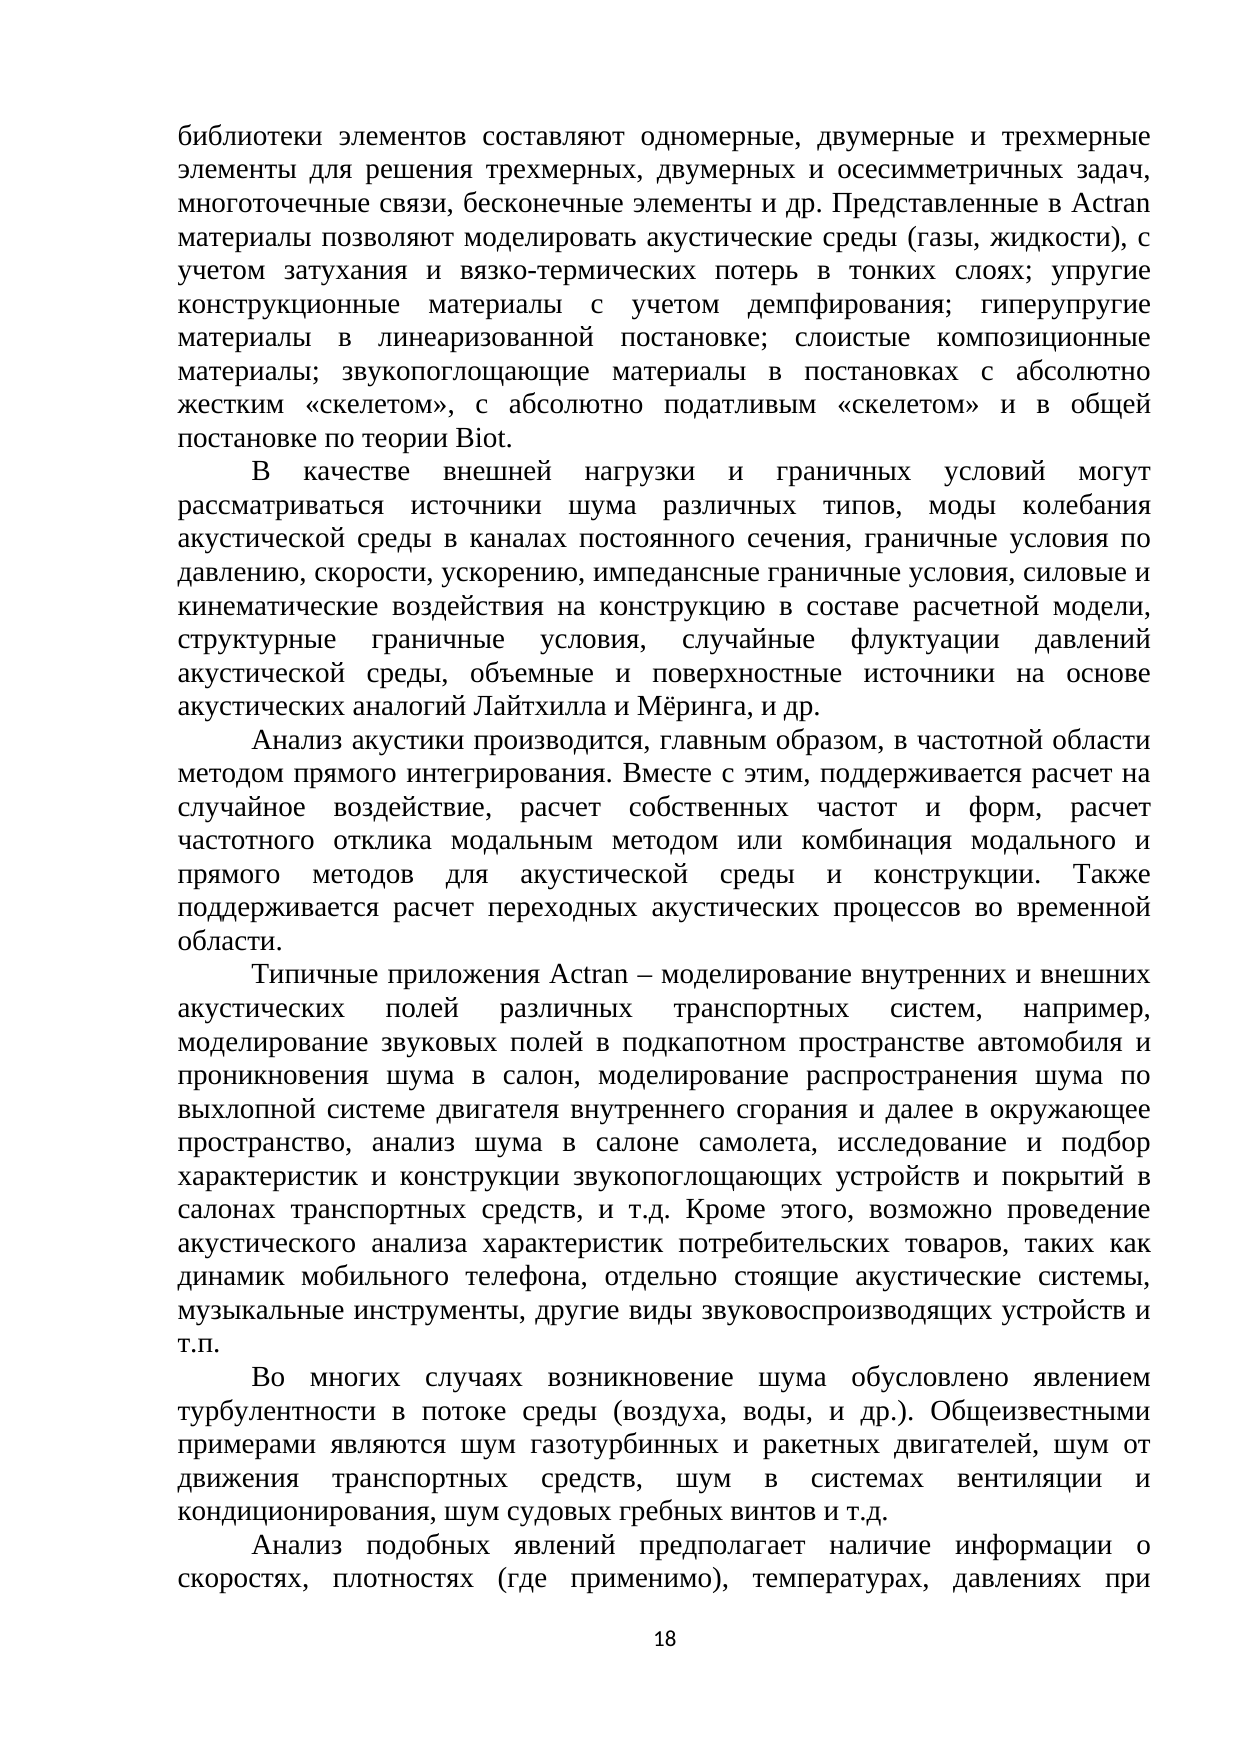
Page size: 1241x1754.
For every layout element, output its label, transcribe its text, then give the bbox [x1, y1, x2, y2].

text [177, 1527, 1152, 1594]
text В качестве внешней нагрузки и граничных условий могут рассматриваться источники шума различных типов, моды колебания акустической среды в каналах постоянного сечения, граничные условия по давлению, скорости, ускорению, импедансные граничные условия, силовые и кинематические воздействия на конструкцию в составе расчетной модели, структурные граничные условия, случайные флуктуации давлений акустической среды, объемные и поверхностные источники на основе акустических аналогий Лайтхилла и Мёринга, и др. [177, 453, 1152, 722]
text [177, 118, 1152, 453]
text Во многих случаях возникновение шума обусловлено явлением турбулентности в потоке среды (воздуха, воды, и др.). Общеизвестными примерами являются шум газотурбинных и ракетных двигателей, шум от движения транспортных средств, шум в системах вентиляции и кондиционирования, шум судовых гребных винтов и т.д. [177, 1359, 1152, 1527]
text Типичные приложения Actran – моделирование внутренних и внешних акустических полей различных транспортных систем, например, моделирование звуковых полей в подкапотном пространстве автомобиля и проникновения шума в салон, моделирование распространения шума по выхлопной системе двигателя внутреннего сгорания и далее в окружающее пространство, анализ шума в салоне самолета, исследование и подбор характеристик и конструкции звукопоглощающих устройств и покрытий в салонах транспортных средств, и т.д. Кроме этого, возможно проведение акустического анализа характеристик потребительских товаров, таких как динамик мобильного телефона, отдельно стоящие акустические системы, музыкальные инструменты, другие виды звуковоспроизводящих устройств и т.п. [177, 957, 1152, 1359]
text Анализ акустики производится, главным образом, в частотной области методом прямого интегрирования. Вместе с этим, поддерживается расчет на случайное воздействие, расчет собственных частот и форм, расчет частотного отклика модальным методом или комбинация модального и прямого методов для акустической среды и конструкции. Также поддерживается расчет переходных акустических процессов во временной области. [177, 722, 1152, 957]
